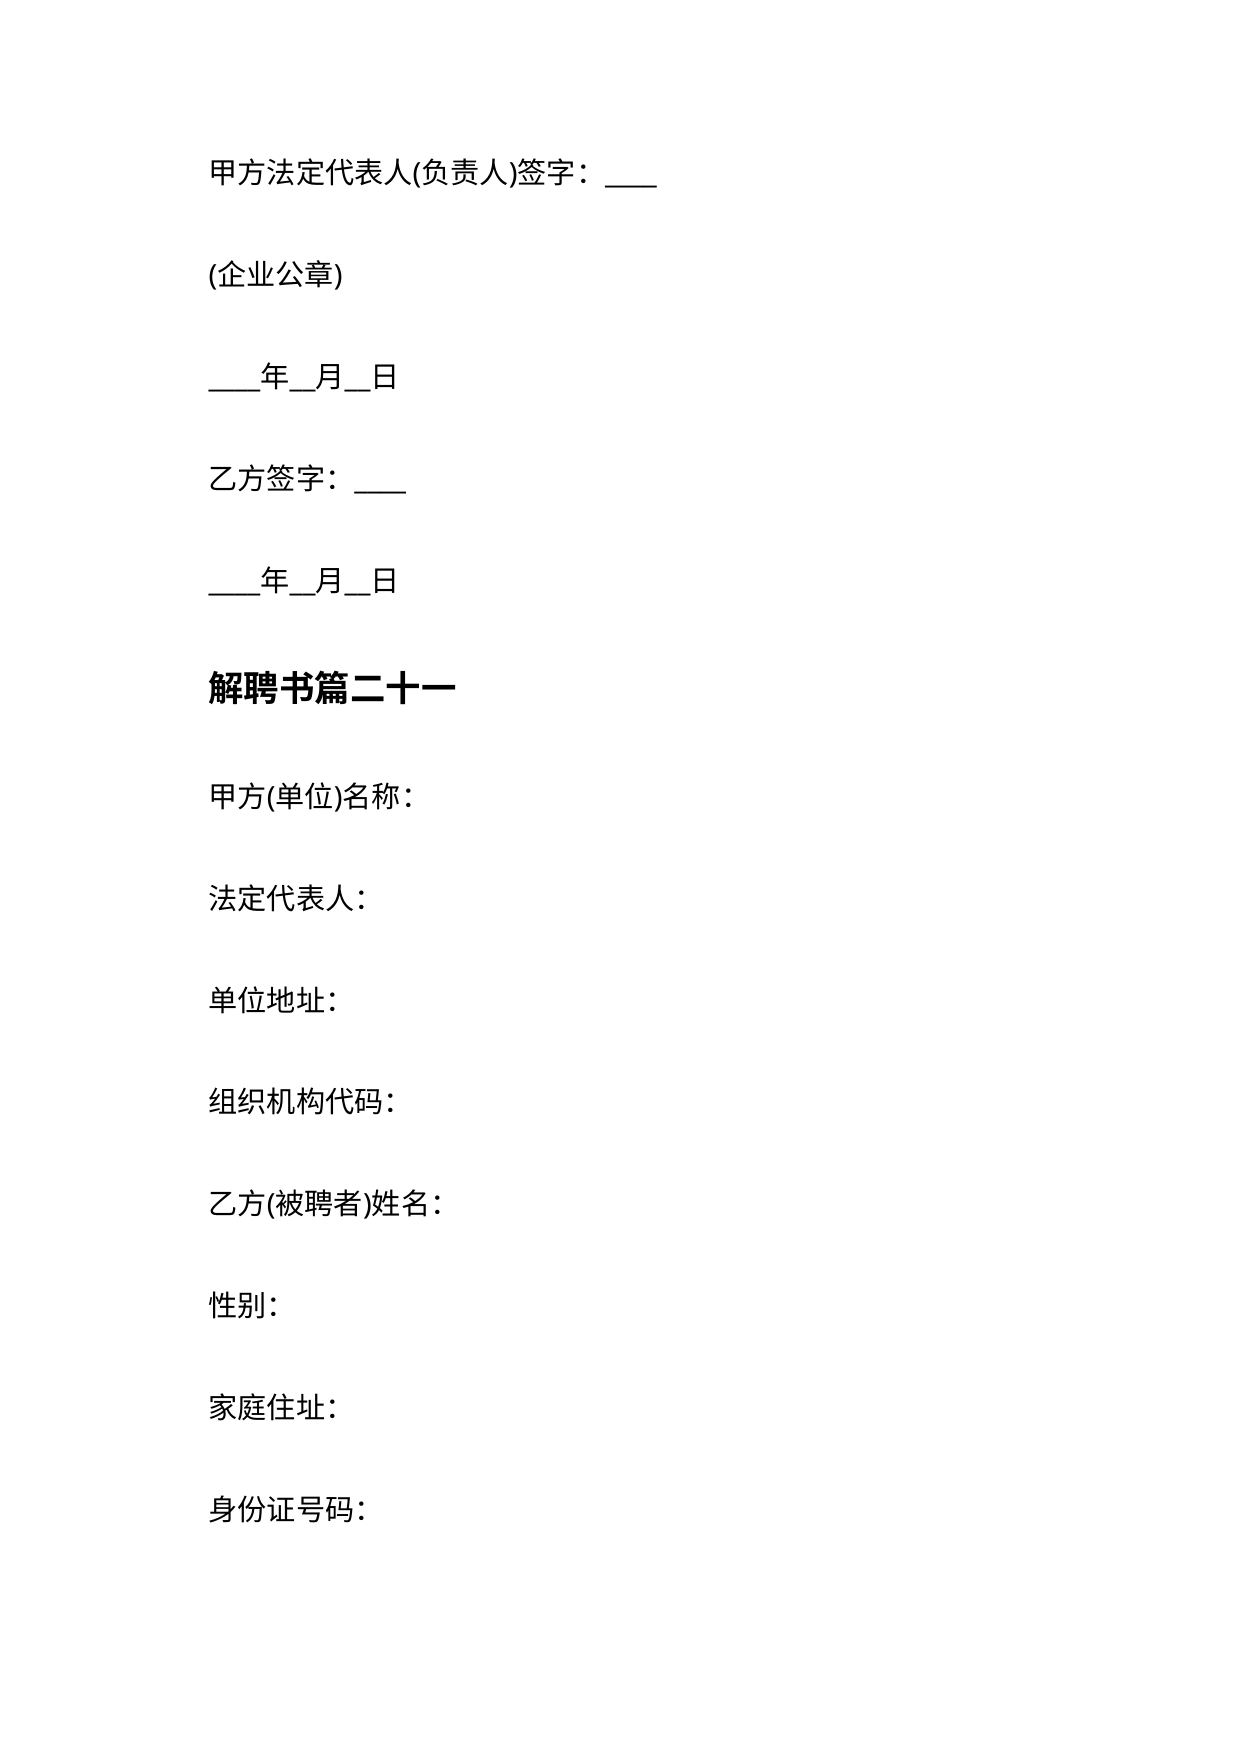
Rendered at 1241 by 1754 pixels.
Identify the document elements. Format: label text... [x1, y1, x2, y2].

text 乙方签字：____ [150, 456, 1090, 498]
text 家庭住址： [150, 1384, 1090, 1427]
text ____年__月__日 [150, 558, 1090, 600]
text 解聘书篇二十一 [150, 660, 1090, 711]
text ____年__月__日 [150, 354, 1090, 396]
text 身份证号码： [150, 1486, 1090, 1528]
text 单位地址： [150, 977, 1090, 1019]
text 性别： [150, 1283, 1090, 1325]
text 乙方(被聘者)姓名： [150, 1181, 1090, 1223]
text 组织机构代码： [150, 1079, 1090, 1121]
text 法定代表人： [150, 875, 1090, 918]
text 甲方法定代表人(负责人)签字：____ [150, 150, 1090, 192]
text (企业公章) [150, 252, 1090, 294]
text 甲方(单位)名称： [150, 773, 1090, 816]
